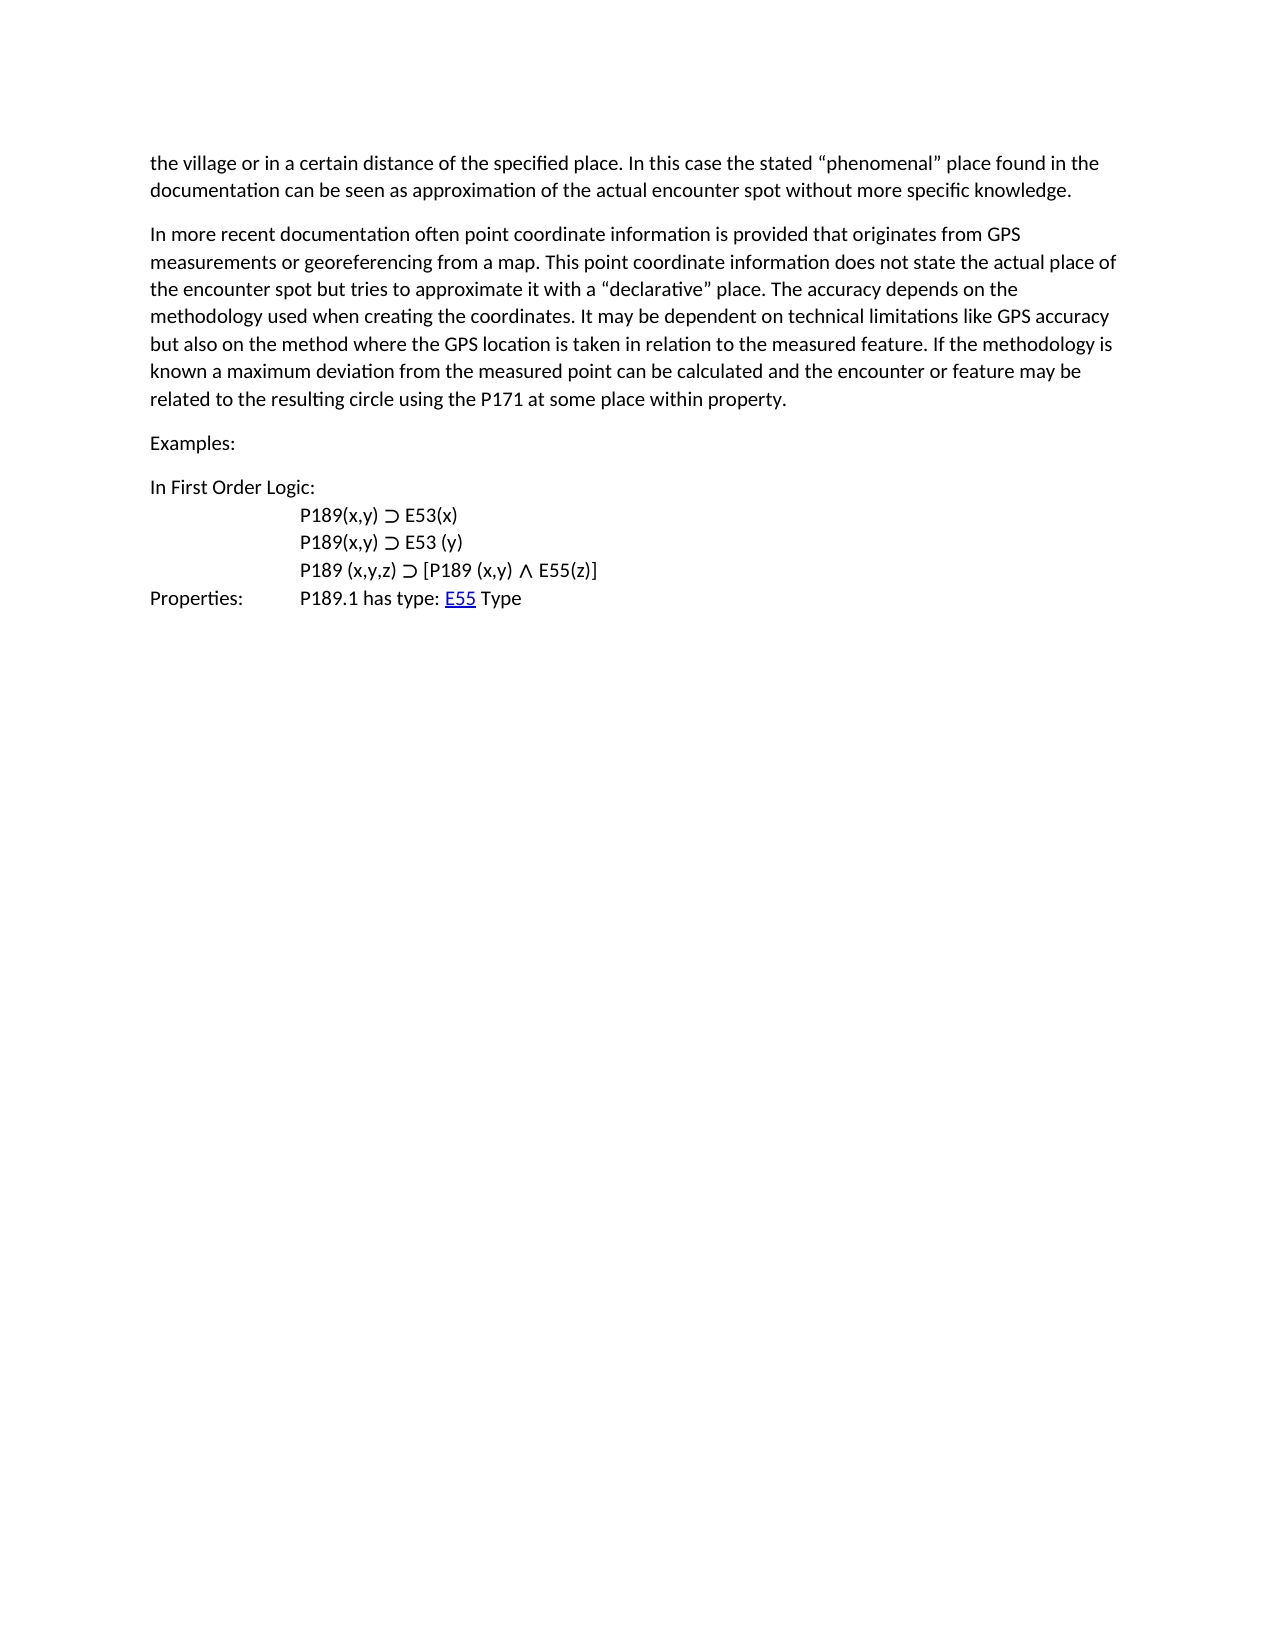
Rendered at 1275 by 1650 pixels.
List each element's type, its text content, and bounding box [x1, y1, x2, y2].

text Properties: P189.1 has type: E55 Type [150, 585, 1125, 610]
text P189 (x,y,z) ⊃ [P189 (x,y) ∧ E55(z)] [150, 557, 1125, 583]
text P189(x,y) ⊃ E53(x) [150, 501, 1125, 527]
text P189(x,y) ⊃ E53 (y) [150, 529, 1125, 555]
text Examples: [150, 430, 1125, 455]
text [150, 150, 1125, 203]
text In First Order Logic: [150, 474, 1125, 499]
text In more recent documentation often point coordinate information is provided that originates from GPS measurements or georeferencing from a map. This point coordinate information does not state the actual place of the encounter spot but tries to approximate it with a “declarative” place. The accuracy depends on the methodology used when creating the coordinates. It may be dependent on technical limitations like GPS accuracy but also on the method where the GPS location is taken in relation to the measured feature. If the methodology is known a maximum deviation from the measured point can be calculated and the encounter or feature may be related to the resulting circle using the P171 at some place within property. [150, 221, 1125, 411]
